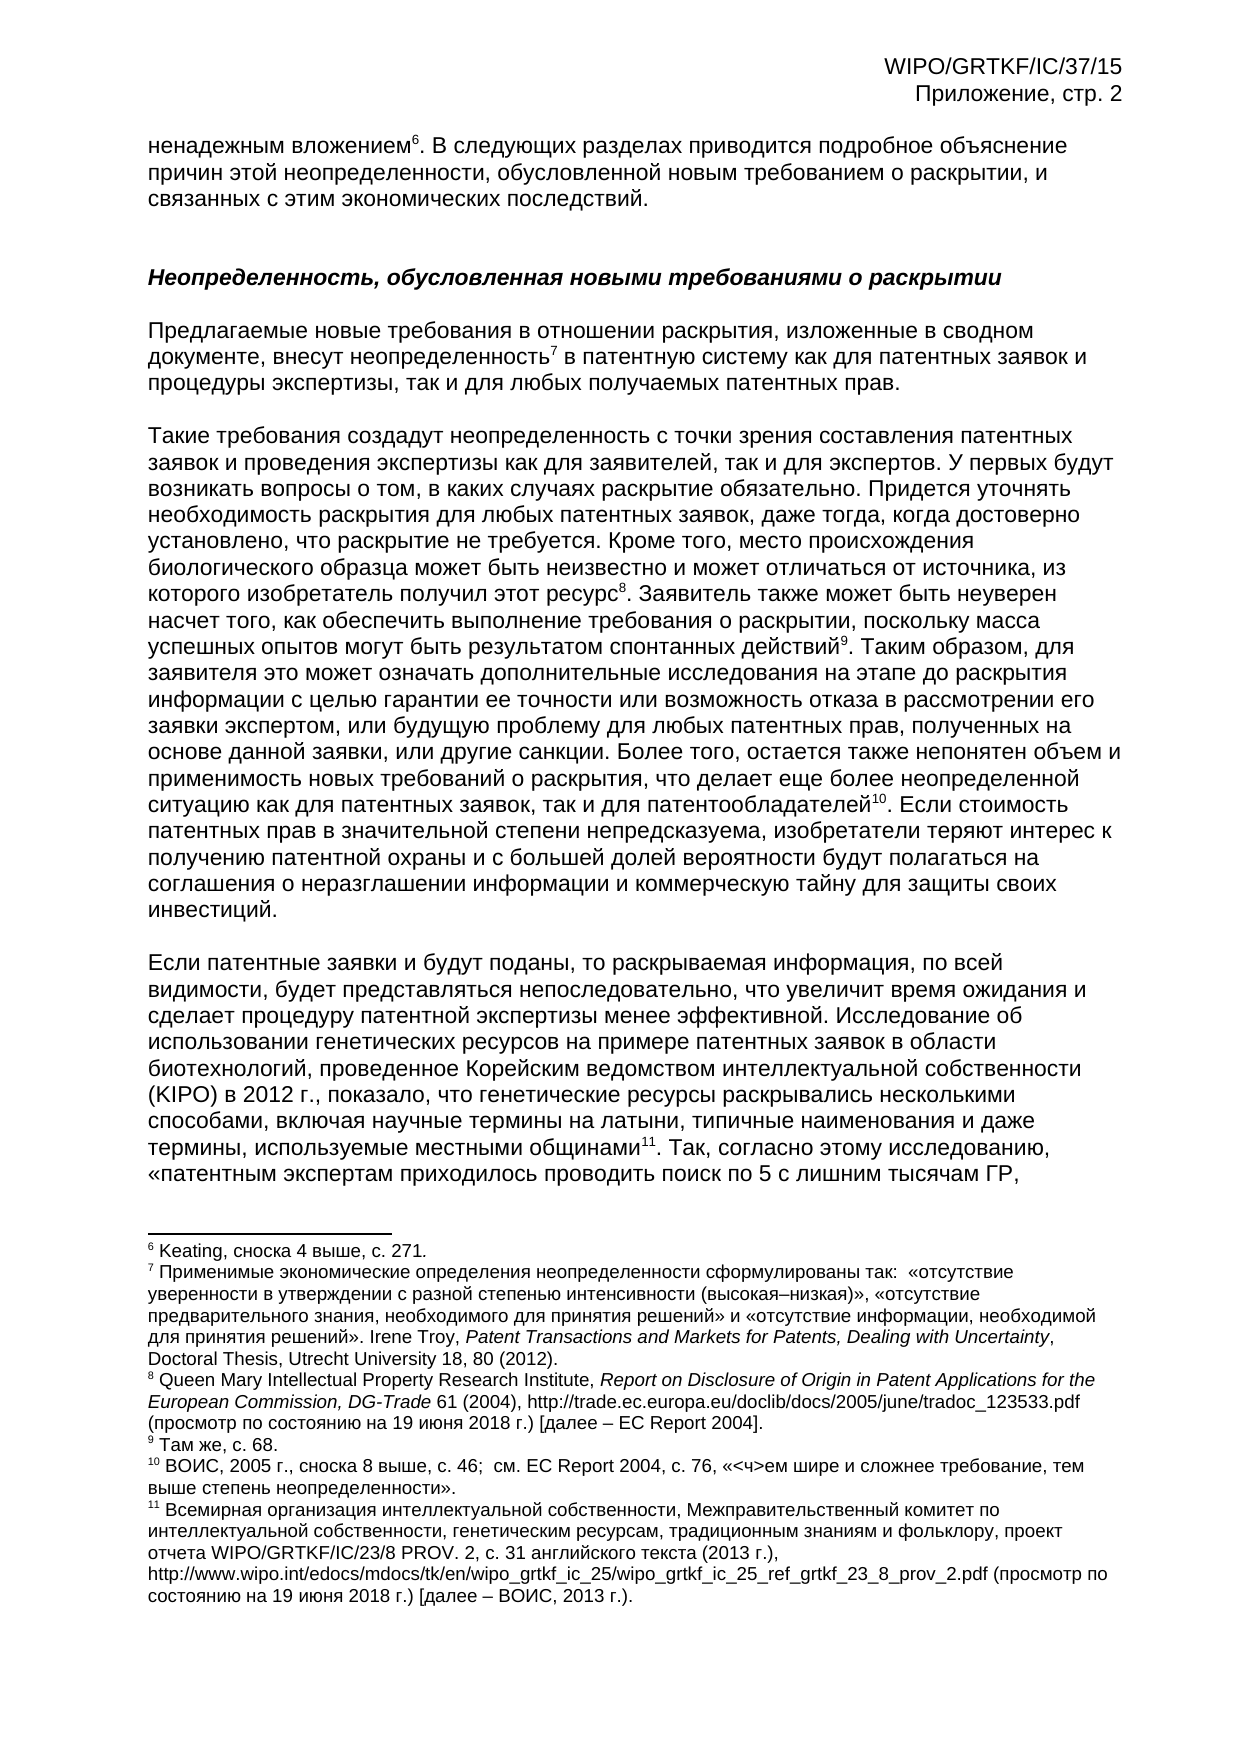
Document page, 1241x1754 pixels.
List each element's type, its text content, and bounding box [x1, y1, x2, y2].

text Такие требования создадут неопределенность с точки зрения составления патентных заявок и проведения экспертизы как для заявителей, так и для экспертов. У первых будут возникать вопросы о том, в каких случаях раскрытие обязательно. Придется уточнять необходимость раскрытия для любых патентных заявок, даже тогда, когда достоверно установлено, что раскрытие не требуется. Кроме того, место происхождения биологического образца может быть неизвестно и может отличаться от источника, из которого изобретатель получил этот ресурс. Заявитель также может быть неуверен насчет того, как обеспечить выполнение требования о раскрытии, поскольку масса успешных опытов могут быть результатом спонтанных действий. Таким образом, для заявителя это может означать дополнительные исследования на этапе до раскрытия информации с целью гарантии ее точности или возможность отказа в рассмотрении его заявки экспертом, или будущую проблему для любых патентных прав, полученных на основе данной заявки, или другие санкции. Более того, остается также непонятен объем и применимость новых требований о раскрытия, что делает еще более неопределенной ситуацию как для патентных заявок, так и для патентообладателей. Если стоимость патентных прав в значительной степени непредсказуема, изобретатели теряют интерес к получению патентной охраны и с большей долей вероятности будут полагаться на соглашения о неразглашении информации и коммерческую тайну для защиты своих инвестиций. [148, 422, 1122, 923]
text Неопределенность, обусловленная новыми требованиями о раскрытии [148, 264, 1122, 290]
text Предлагаемые новые требования в отношении раскрытия, изложенные в сводном документе, внесут неопределенность в патентную систему как для патентных заявок и процедуры экспертизы, так и для любых получаемых патентных прав. [148, 317, 1122, 396]
text Если патентные заявки и будут поданы, то раскрываемая информация, по всей видимости, будет представляться непоследовательно, что увеличит время ожидания и сделает процедуру патентной экспертизы менее эффективной. Исследование об использовании генетических ресурсов на примере патентных заявок в области биотехнологий, проведенное Корейским ведомством интеллектуальной собственности (KIPO) в 2012 г., показало, что генетические ресурсы раскрывались несколькими способами, включая научные термины на латыни, типичные наименования и даже термины, используемые местными общинами. Так, согласно этому исследованию, «патентным экспертам приходилось проводить поиск по 5 с лишним тысячам ГР, просматривая их по очереди с целью понять, какой именно ГР был использован». Было также отмечено, что «<п>роисхождение используемых ГР обычно было неясным; некоторые из них поступали с традиционных рынков, из горных районов или от обычных компаний». Для экспертизы представляемых материалов с учетом нового требования о раскрытии действительно потребуется как минимум дополнительное время на поиск и экспертизу, что повлечет за собой дополнительную финансовую и кадровую нагрузку на патентные ведомства. Более того, многие такие ведомства в свете нечеткости и непоследовательности порядка раскрытия и несовершенства поисковых инструментов, возможно, даже окажутся не в состоянии провести нечто большее, чем простая формальная проверка, и оценить корректность и точность раскрываемого материала о генетических ресурсах. [148, 949, 1122, 1186]
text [148, 132, 1122, 211]
